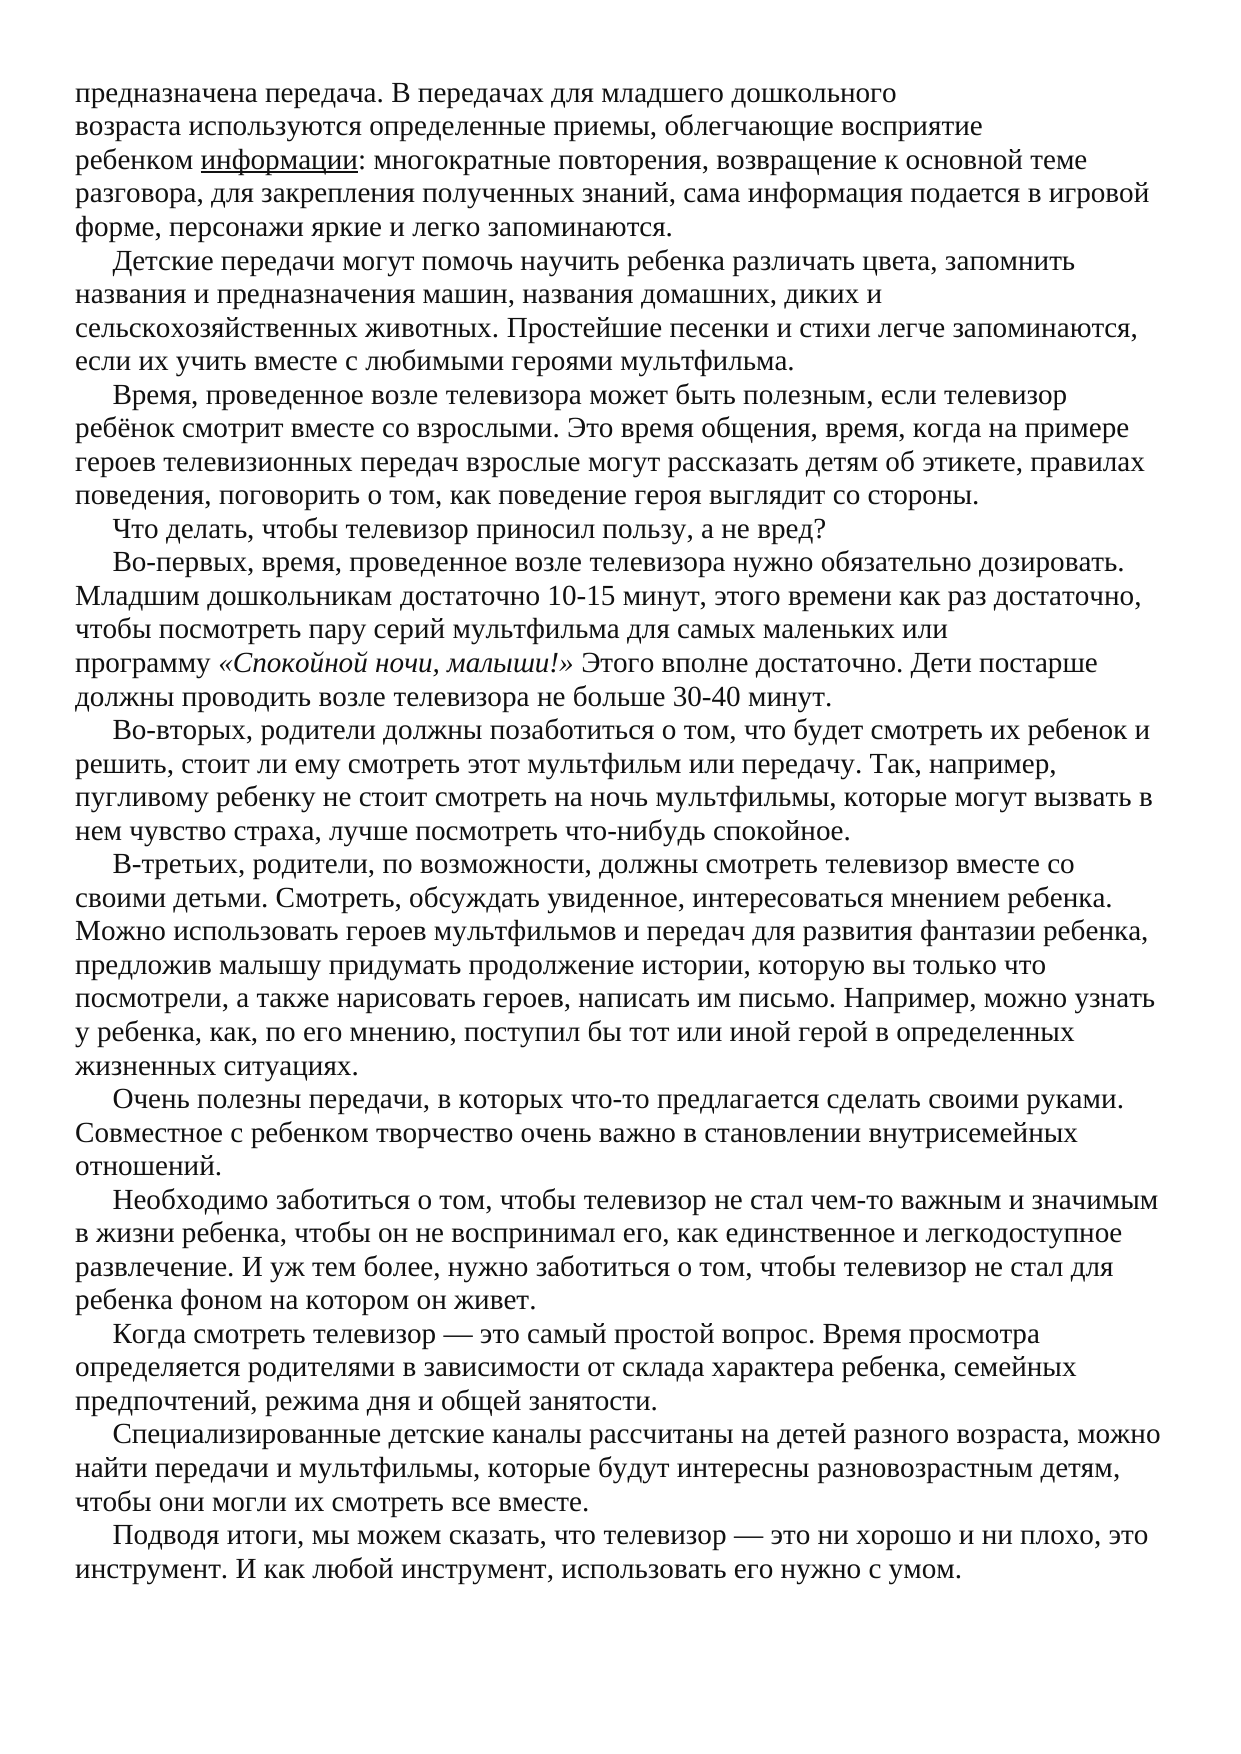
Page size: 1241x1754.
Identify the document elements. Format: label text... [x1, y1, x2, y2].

text Когда смотреть телевизор — это самый простой вопрос. Время просмотра определяется родителями в зависимости от склада характера ребенка, семейных предпочтений, режима дня и общей занятости. [75, 1316, 1165, 1417]
text Что делать, чтобы телевизор приносил пользу, а не вред? [75, 511, 1165, 544]
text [75, 75, 1165, 243]
text Очень полезны передачи, в которых что-то предлагается сделать своими руками. Совместное с ребенком творчество очень важно в становлении внутрисемейных отношений. [75, 1081, 1165, 1182]
text Специализированные детские каналы рассчитаны на детей разного возраста, можно найти передачи и мультфильмы, которые будут интересны разновозрастным детям, чтобы они могли их смотреть все вместе. [75, 1417, 1165, 1517]
text Подводя итоги, мы можем сказать, что телевизор — это ни хорошо и ни плохо, это инструмент. И как любой инструмент, использовать его нужно с умом. [75, 1517, 1165, 1584]
text Время, проведенное возле телевизора может быть полезным, если телевизор ребёнок смотрит вместе со взрослыми. Это время общения, время, когда на примере героев телевизионных передач взрослые могут рассказать детям об этикете, правилах поведения, поговорить о том, как поведение героя выглядит со стороны. [75, 377, 1165, 511]
text Во-вторых, родители должны позаботиться о том, что будет смотреть их ребенок и решить, стоит ли ему смотреть этот мультфильм или передачу. Так, например, пугливому ребенку не стоит смотреть на ночь мультфильмы, которые могут вызвать в нем чувство страха, лучше посмотреть что-нибудь спокойное. [75, 712, 1165, 846]
text Необходимо заботиться о том, чтобы телевизор не стал чем-то важным и значимым в жизни ребенка, чтобы он не воспринимал его, как единственное и легкодоступное развлечение. И уж тем более, нужно заботиться о том, чтобы телевизор не стал для ребенка фоном на котором он живет. [75, 1182, 1165, 1316]
text В-третьих, родители, по возможности, должны смотреть телевизор вместе со своими детьми. Смотреть, обсуждать увиденное, интересоваться мнением ребенка. Можно использовать героев мультфильмов и передач для развития фантазии ребенка, предложив малышу придумать продолжение истории, которую вы только что посмотрели, а также нарисовать героев, написать им письмо. Например, можно узнать у ребенка, как, по его мнению, поступил бы тот или иной герой в определенных жизненных ситуациях. [75, 846, 1165, 1081]
text Детские передачи могут помочь научить ребенка различать цвета, запомнить названия и предназначения машин, названия домашних, диких и сельскохозяйственных животных. Простейшие песенки и стихи легче запоминаются, если их учить вместе с любимыми героями мультфильма. [75, 243, 1165, 377]
text Во-первых, время, проведенное возле телевизора нужно обязательно дозировать. Младшим дошкольникам достаточно 10-15 минут, этого времени как раз достаточно, чтобы посмотреть пару серий мультфильма для самых маленьких или программу «Спокойной ночи, малыши!» Этого вполне достаточно. Дети постарше должны проводить возле телевизора не больше 30-40 минут. [75, 544, 1165, 712]
